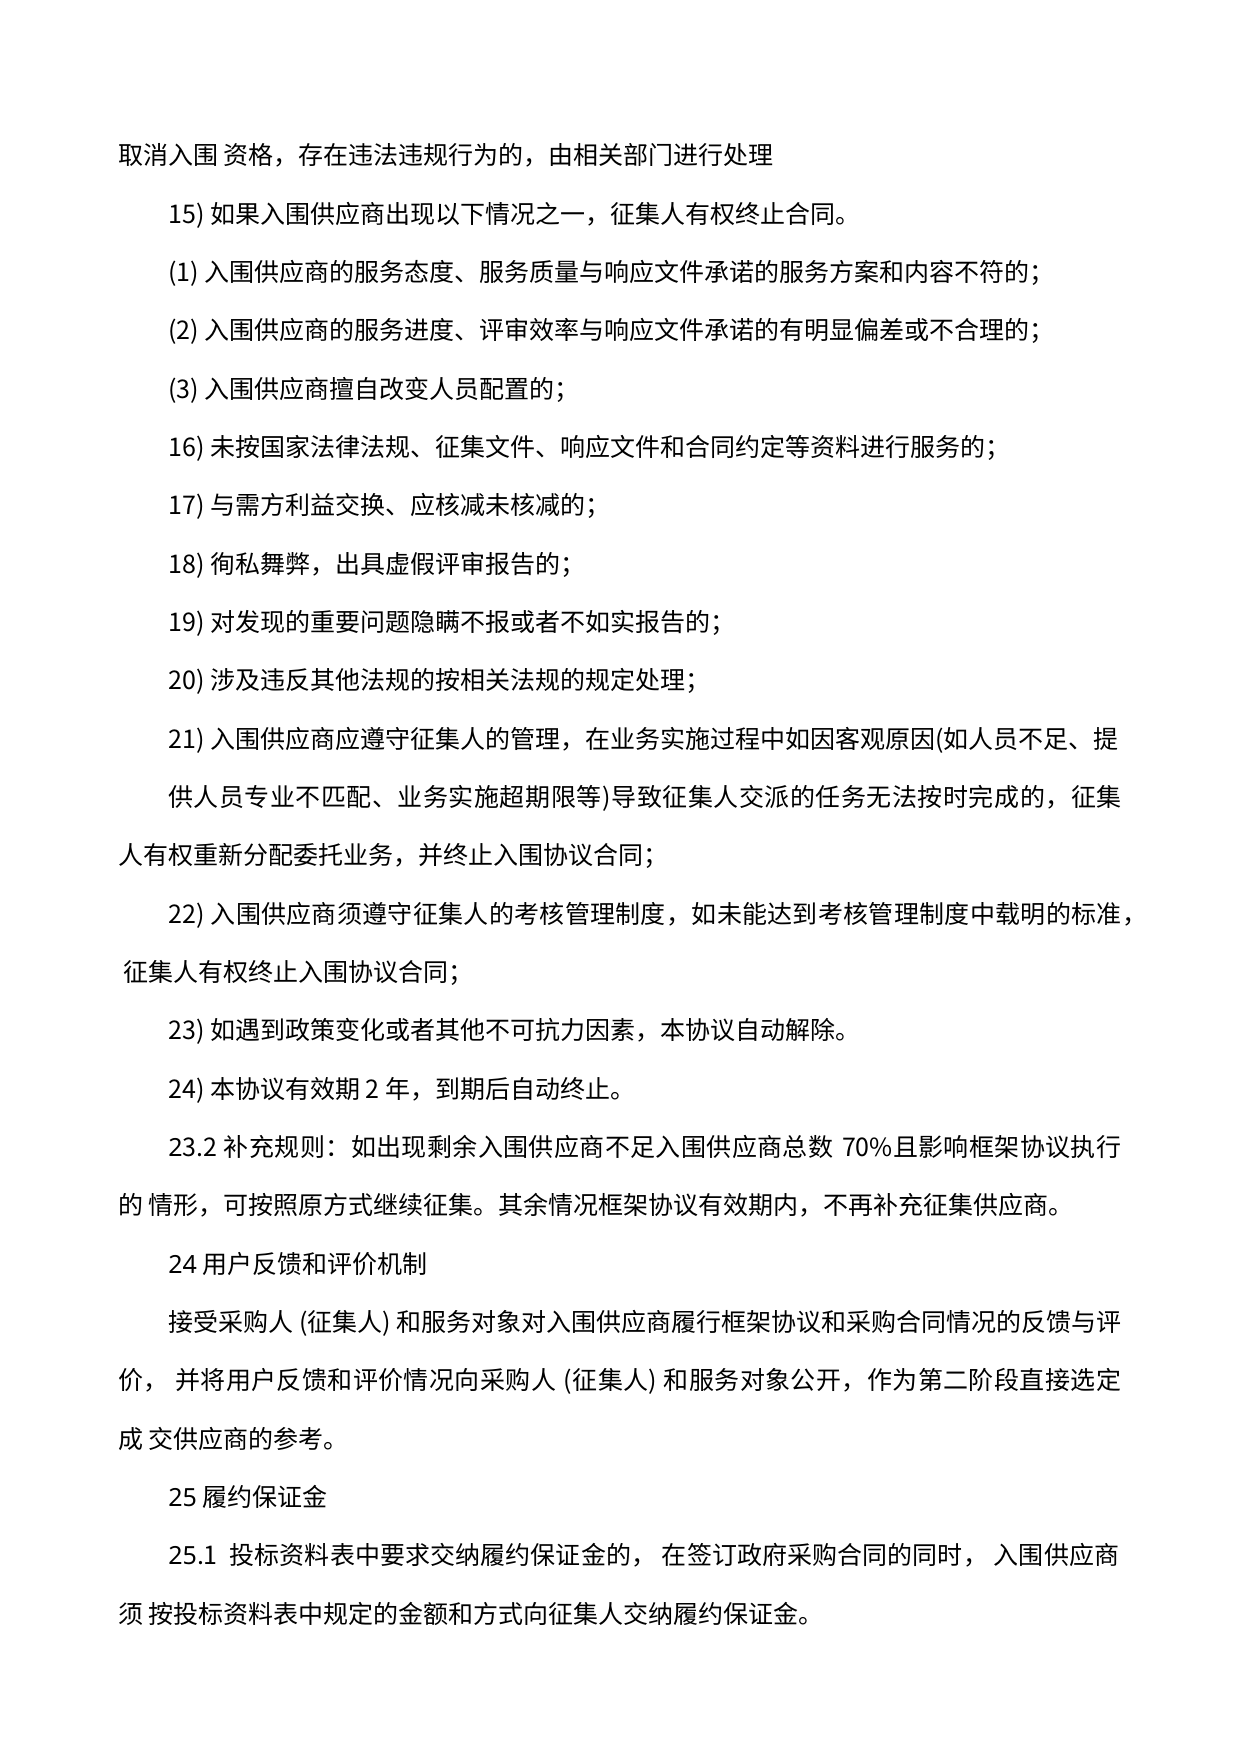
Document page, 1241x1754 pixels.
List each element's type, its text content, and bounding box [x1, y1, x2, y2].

text 23) 如遇到政策变化或者其他不可抗力因素，本协议自动解除。 [118, 993, 1122, 1051]
text 15) 如果入围供应商出现以下情况之一，征集人有权终止合同。 [118, 176, 1122, 235]
text 23.2 补充规则：如出现剩余入围供应商不足入围供应商总数 70%且影响框架协议执行的 情形，可按照原方式继续征集。其余情况框架协议有效期内，不再补充征集供应商。 [118, 1110, 1122, 1226]
text (1) 入围供应商的服务态度、服务质量与响应文件承诺的服务方案和内容不符的； [118, 235, 1122, 293]
text 25.1 投标资料表中要求交纳履约保证金的， 在签订政府采购合同的同时， 入围供应商须 按投标资料表中规定的金额和方式向征集人交纳履约保证金。 [118, 1518, 1122, 1635]
text 24) 本协议有效期 2 年，到期后自动终止。 [118, 1051, 1122, 1110]
text 18) 徇私舞弊，出具虚假评审报告的； [118, 526, 1122, 585]
text 17) 与需方利益交换、应核减未核减的； [118, 468, 1122, 526]
text 19) 对发现的重要问题隐瞒不报或者不如实报告的； [118, 585, 1122, 643]
text 16) 未按国家法律法规、征集文件、响应文件和合同约定等资料进行服务的； [118, 410, 1122, 468]
text 供人员专业不匹配、业务实施超期限等)导致征集人交派的任务无法按时完成的，征集人有权重新分配委托业务，并终止入围协议合同； [118, 760, 1122, 876]
text 21) 入围供应商应遵守征集人的管理，在业务实施过程中如因客观原因(如人员不足、提 [118, 701, 1122, 760]
text (3) 入围供应商擅自改变人员配置的； [118, 351, 1122, 410]
text 25 履约保证金 [118, 1460, 1122, 1518]
text 22) 入围供应商须遵守征集人的考核管理制度，如未能达到考核管理制度中载明的标准， 征集人有权终止入围协议合同； [118, 876, 1122, 993]
text (2) 入围供应商的服务进度、评审效率与响应文件承诺的有明显偏差或不合理的； [118, 293, 1122, 351]
text 20) 涉及违反其他法规的按相关法规的规定处理； [118, 643, 1122, 701]
text 接受采购人 (征集人) 和服务对象对入围供应商履行框架协议和采购合同情况的反馈与评 价， 并将用户反馈和评价情况向采购人 (征集人) 和服务对象公开，作为第二阶段直接选定成 交供应商的参考。 [118, 1285, 1122, 1460]
text 24 用户反馈和评价机制 [118, 1226, 1122, 1285]
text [118, 118, 1122, 176]
